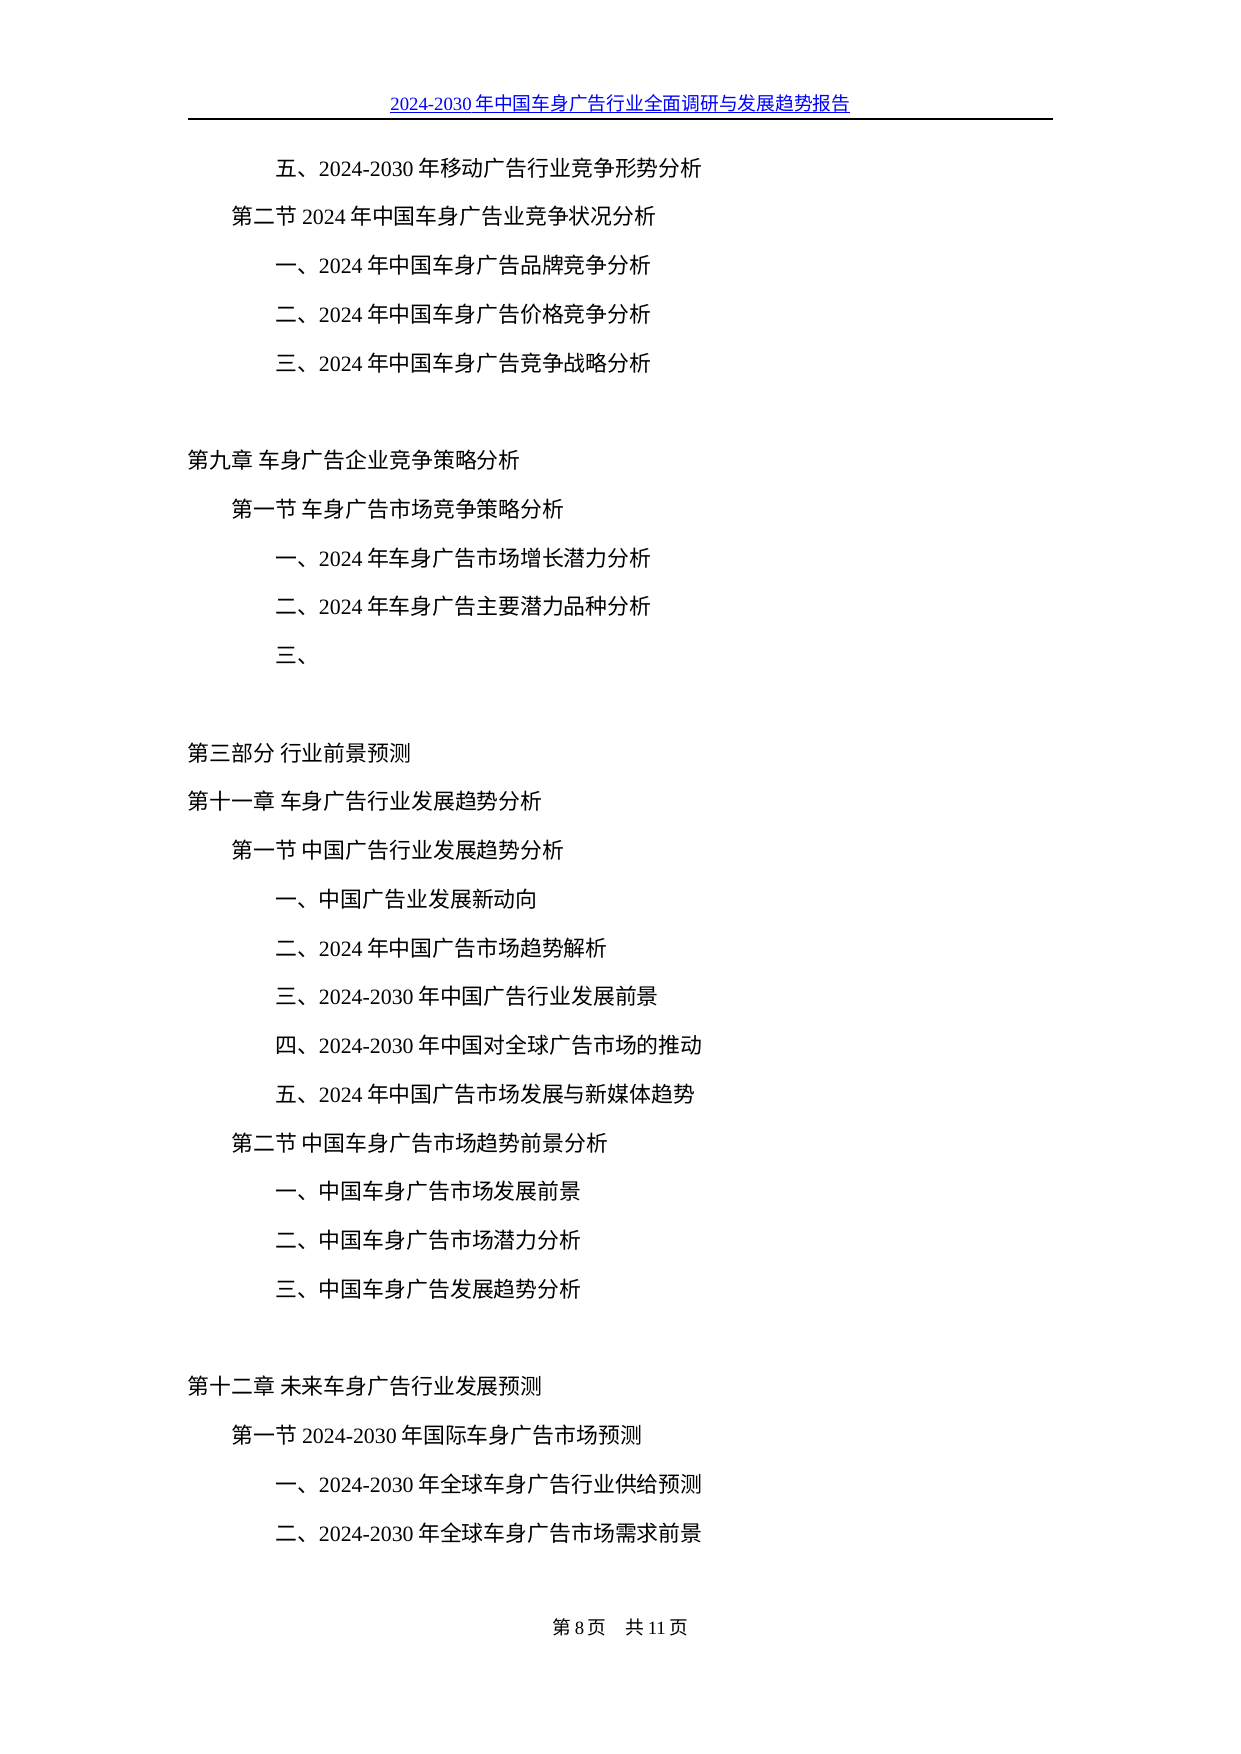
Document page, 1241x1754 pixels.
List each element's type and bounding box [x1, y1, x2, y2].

text [187, 150, 1053, 1548]
